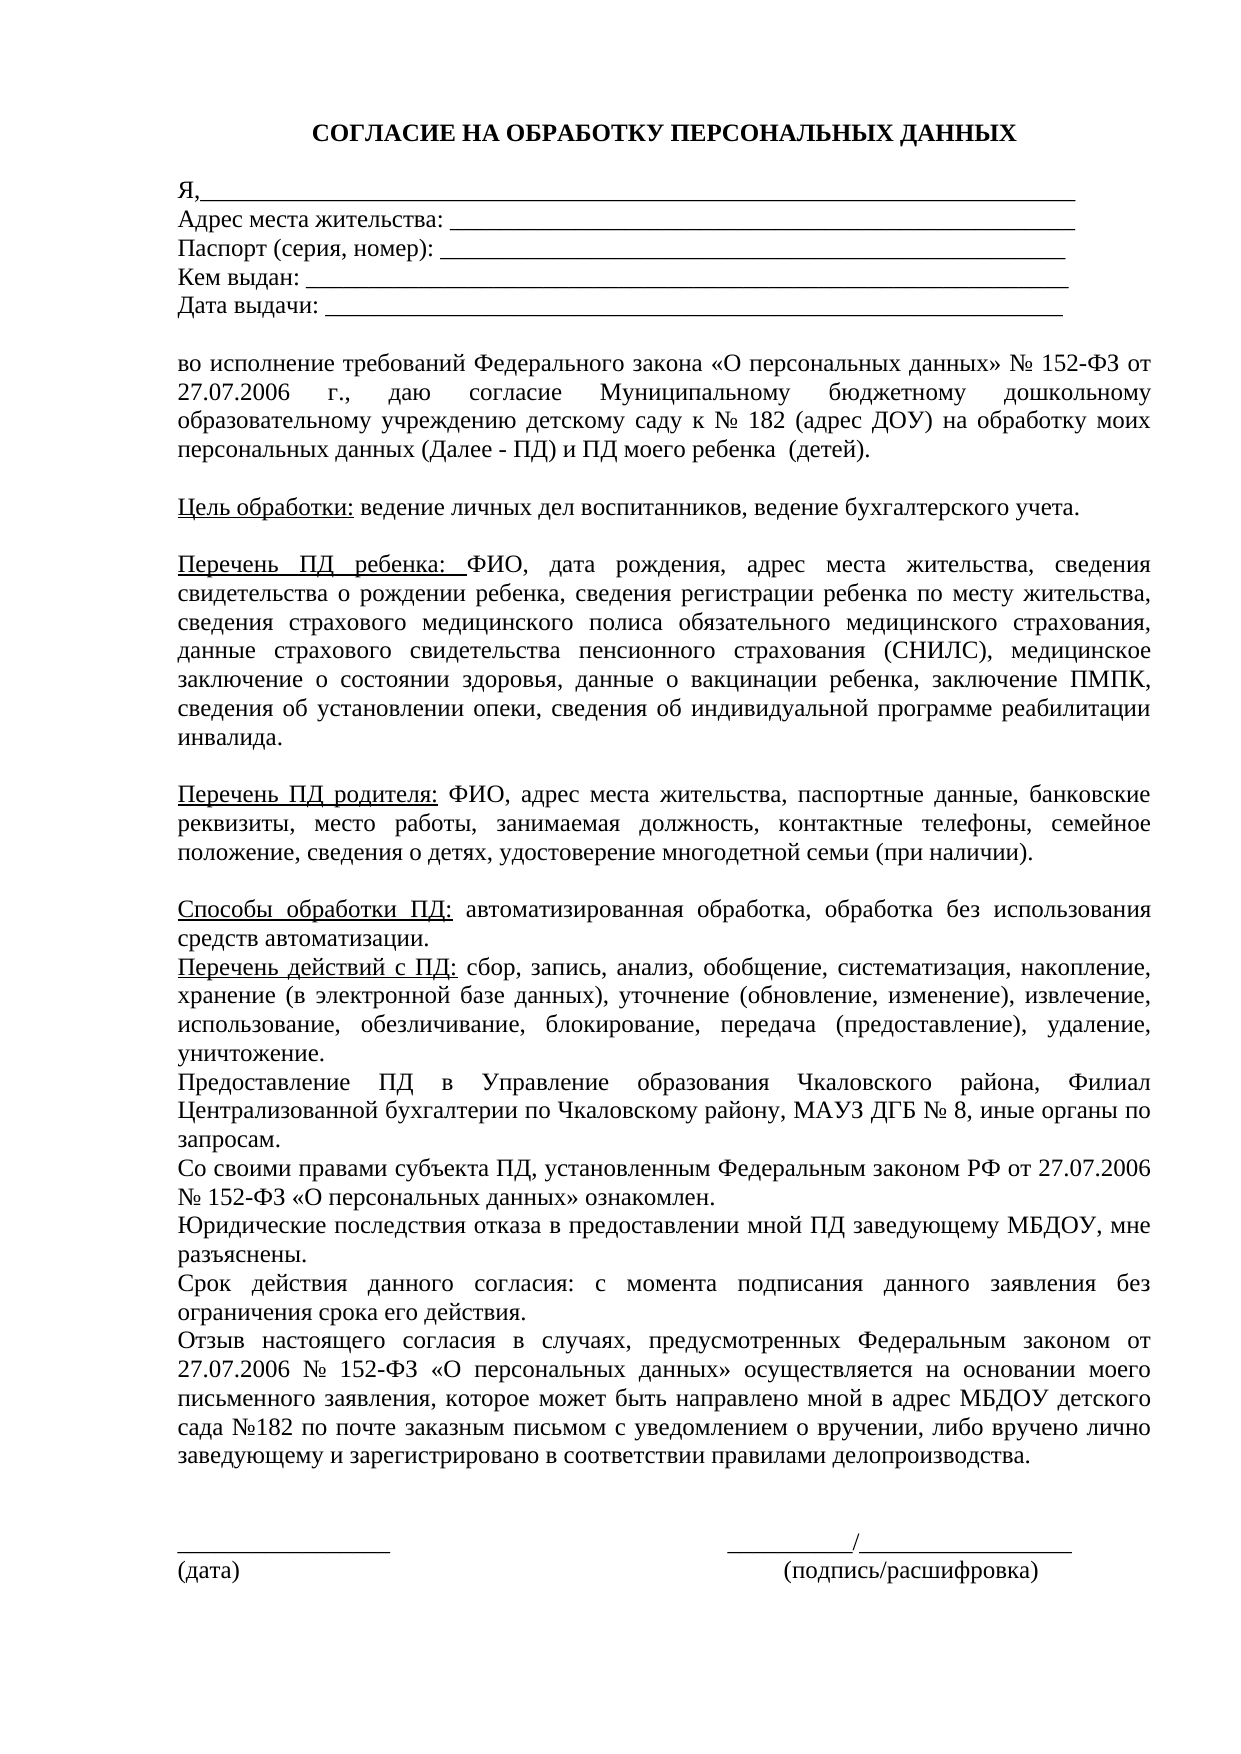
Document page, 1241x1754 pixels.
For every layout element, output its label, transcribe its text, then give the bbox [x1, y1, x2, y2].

text Отзыв настоящего согласия в случаях, предусмотренных Федеральным законом от 27.07.2006 № 152-ФЗ «О персональных данных» осуществляется на основании моего письменного заявления, которое может быть направлено мной в адрес МБДОУ детского сада №182 по почте заказным письмом с уведомлением о вручении, либо вручено лично заведующему и зарегистрировано в соответствии правилами делопроизводства. [177, 1326, 1152, 1469]
text Кем выдан: _____________________________________________________________ [177, 262, 1152, 291]
text Предоставление ПД в Управление образования Чкаловского района, Филиал Централизованной бухгалтерии по Чкаловскому району, МАУЗ ДГБ № 8, иные органы по запросам. [177, 1067, 1152, 1153]
text Цель обработки: ведение личных дел воспитанников, ведение бухгалтерского учета. [354, 492, 1152, 521]
text Паспорт (серия, номер): __________________________________________________ [177, 233, 1152, 262]
text Дата выдачи: ___________________________________________________________ [177, 291, 1152, 319]
text Юридические последствия отказа в предоставлении мной ПД заведующему МБДОУ, мне разъяснены. [177, 1211, 1152, 1268]
text Способы обработки ПД: автоматизированная обработка, обработка без использования средств автоматизации. [177, 894, 1152, 952]
text Срок действия данного согласия: с момента подписания данного заявления без ограничения срока его действия. [177, 1268, 1152, 1326]
text _________________ __________/_________________ [177, 1527, 1152, 1556]
text Перечень ПД ребенка: ФИО, дата рождения, адрес места жительства, сведения свидетельства о рождении ребенка, сведения регистрации ребенка по месту жительства, сведения страхового медицинского полиса обязательного медицинского страхования, данные страхового свидетельства пенсионного страхования (СНИЛС), медицинское заключение о состоянии здоровья, данные о вакцинации ребенка, заключение ПМПК, сведения об установлении опеки, сведения об индивидуальной программе реабилитации инвалида. [177, 549, 1152, 751]
text Я,______________________________________________________________________ [177, 176, 1152, 204]
text Перечень ПД родителя: ФИО, адрес места жительства, паспортные данные, банковские реквизиты, место работы, занимаемая должность, контактные телефоны, семейное положение, сведения о детях, удостоверение многодетной семьи (при наличии). [177, 779, 1152, 866]
text СОГЛАСИЕ НА ОБРАБОТКУ ПЕРСОНАЛЬНЫХ ДАННЫХ [177, 118, 1152, 147]
text (дата) (подпись/расшифровка) [177, 1556, 1152, 1584]
text Перечень действий с ПД: сбор, запись, анализ, обобщение, систематизация, накопление, хранение (в электронной базе данных), уточнение (обновление, изменение), извлечение, использование, обезличивание, блокирование, передача (предоставление), удаление, уничтожение. [177, 952, 1152, 1067]
text во исполнение требований Федерального закона «О персональных данных» № 152-ФЗ от 27.07.2006 г., даю согласие Муниципальному бюджетному дошкольному образовательному учреждению детскому саду к № 182 (адрес ДОУ) на обработку моих персональных данных (Далее - ПД) и ПД моего ребенка (детей). [177, 348, 1152, 463]
text Со своими правами субъекта ПД, установленным Федеральным законом РФ от 27.07.2006 № 152-ФЗ «О персональных данных» ознакомлен. [177, 1153, 1152, 1211]
text Адрес места жительства: __________________________________________________ [177, 204, 1152, 233]
